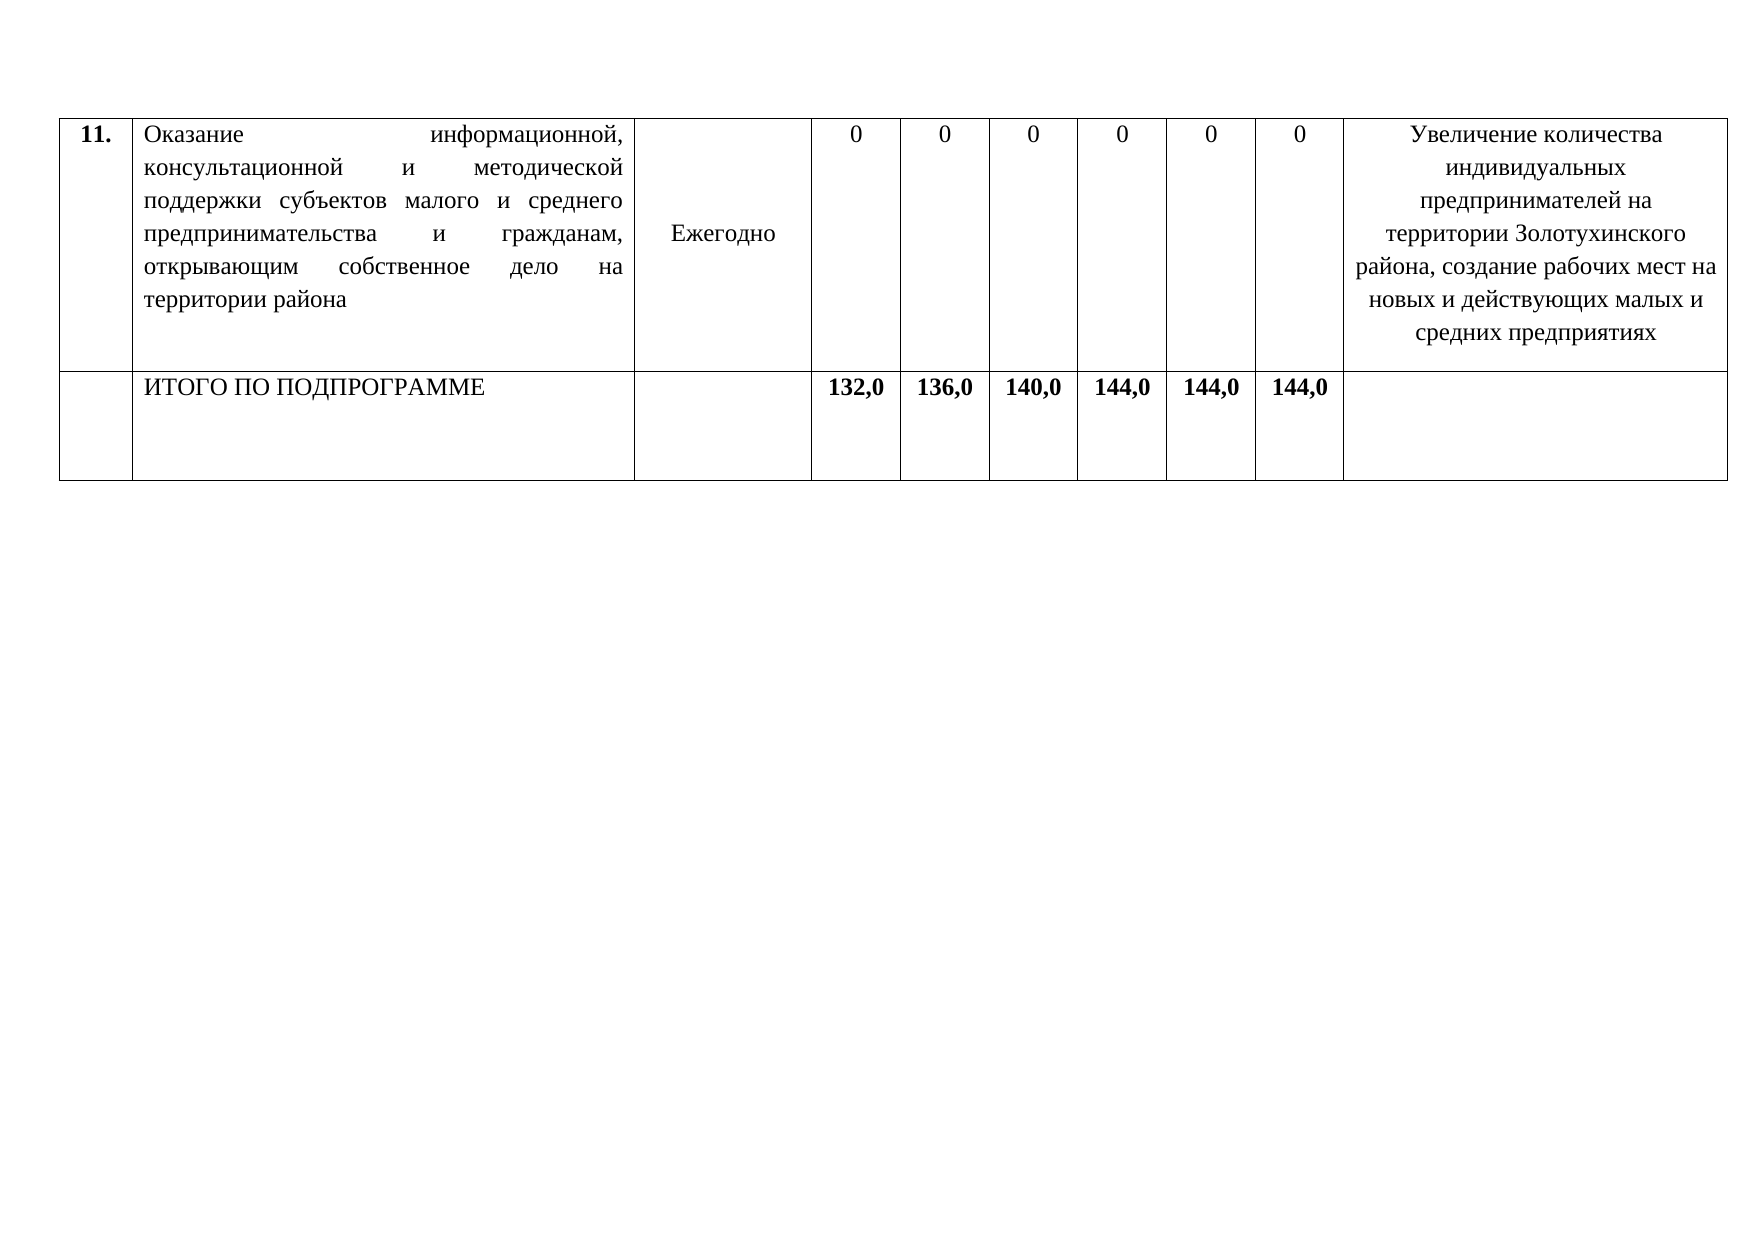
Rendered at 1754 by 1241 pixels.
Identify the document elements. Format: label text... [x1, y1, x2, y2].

table_cell ИТОГО ПО ПОДПРОГРАММЕ [133, 372, 634, 479]
table_cell 0 [1256, 119, 1343, 371]
table_cell [635, 372, 811, 479]
table_cell 0 [812, 119, 900, 371]
table_cell 140,0 [990, 372, 1077, 479]
table_cell Ежегодно [635, 119, 811, 371]
table_cell 0 [990, 119, 1077, 371]
table_cell 144,0 [1167, 372, 1255, 479]
table_cell 144,0 [1078, 372, 1166, 479]
table_cell 132,0 [812, 372, 900, 479]
table_cell Оказание информационной, консультационной и методической поддержки субъектов малого и среднего предпринимательства и гражданам, открывающим собственное дело на территории района [133, 119, 634, 371]
table_cell 0 [901, 119, 989, 371]
table_cell 136,0 [901, 372, 989, 479]
table_cell 0 [1167, 119, 1255, 371]
table_cell Увеличение количества индивидуальных предпринимателей на территории Золотухинского района, создание рабочих мест на новых и действующих малых и средних предприятиях [1344, 119, 1727, 371]
table_cell 144,0 [1256, 372, 1343, 479]
table_cell 0 [1078, 119, 1166, 371]
table_cell 11. [60, 119, 132, 371]
table_cell [60, 372, 132, 479]
table_cell [1344, 372, 1727, 479]
